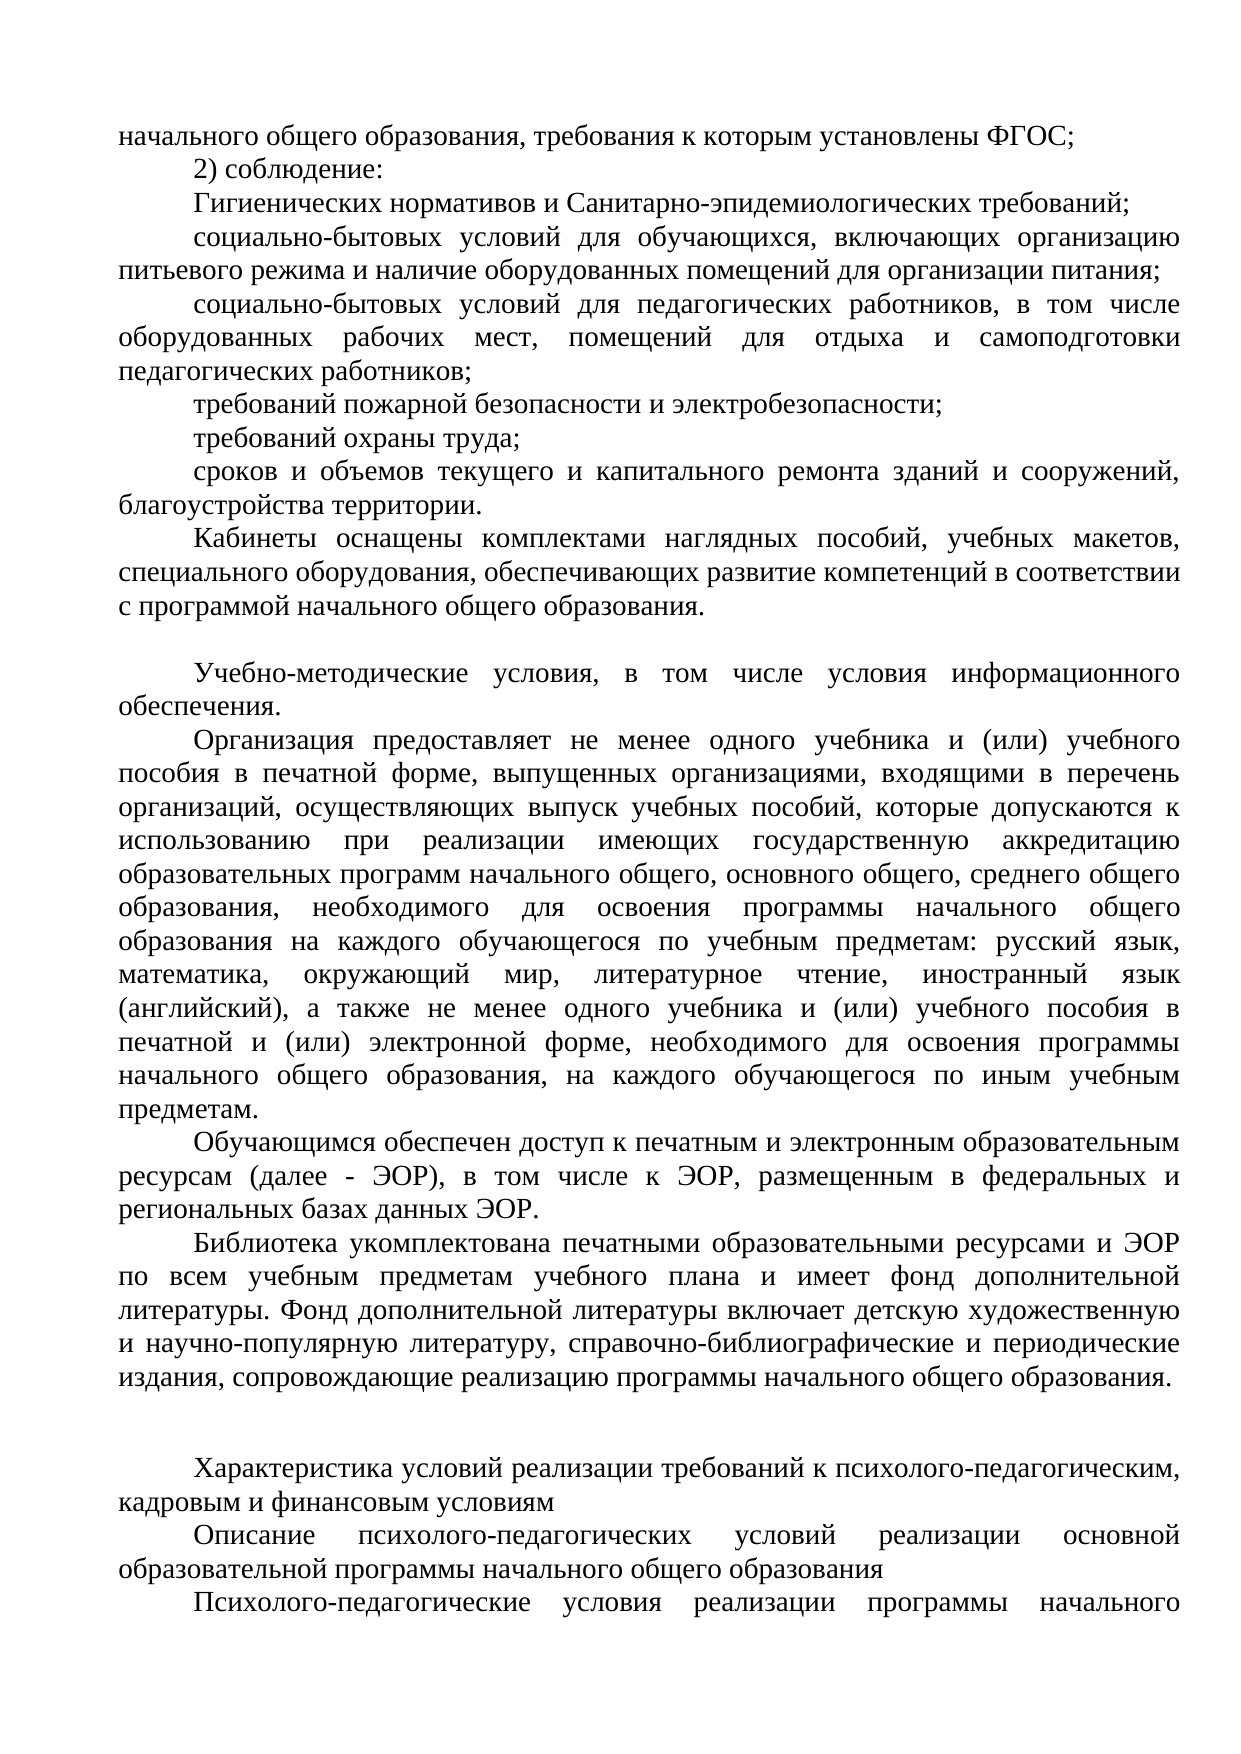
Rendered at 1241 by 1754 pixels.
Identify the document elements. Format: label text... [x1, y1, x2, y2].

text требований пожарной безопасности и электробезопасности; [118, 386, 1181, 420]
text Гигиенических нормативов и Санитарно-эпидемиологических требований; [118, 185, 1181, 219]
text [118, 118, 1181, 152]
text 2) соблюдение: [118, 152, 1181, 185]
text социально-бытовых условий для педагогических работников, в том числе оборудованных рабочих мест, помещений для отдыха и самоподготовки педагогических работников; [118, 286, 1181, 386]
text Библиотека укомплектована печатными образовательными ресурсами и ЭОР по всем учебным предметам учебного плана и имеет фонд дополнительной литературы. Фонд дополнительной литературы включает детскую художественную и научно-популярную литературу, справочно-библиографические и периодические издания, сопровождающие реализацию программы начального общего образования. [118, 1225, 1181, 1393]
text Кабинеты оснащены комплектами наглядных пособий, учебных макетов, специального оборудования, обеспечивающих развитие компетенций в соответствии с программой начального общего образования. [118, 521, 1181, 621]
text Характеристика условий реализации требований к психолого-педагогическим, кадровым и финансовым условиям [118, 1450, 1181, 1517]
text Учебно-методические условия, в том числе условия информационного обеспечения. [118, 655, 1181, 722]
text социально-бытовых условий для обучающихся, включающих организацию питьевого режима и наличие оборудованных помещений для организации питания; [118, 219, 1181, 286]
text Описание психолого-педагогических условий реализации основной образовательной программы начального общего образования [118, 1517, 1181, 1584]
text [118, 1584, 1181, 1618]
text Обучающимся обеспечен доступ к печатным и электронным образовательным ресурсам (далее - ЭОР), в том числе к ЭОР, размещенным в федеральных и региональных базах данных ЭОР. [118, 1124, 1181, 1225]
text Организация предоставляет не менее одного учебника и (или) учебного пособия в печатной форме, выпущенных организациями, входящими в перечень организаций, осуществляющих выпуск учебных пособий, которые допускаются к использованию при реализации имеющих государственную аккредитацию образовательных программ начального общего, основного общего, среднего общего образования, необходимого для освоения программы начального общего образования на каждого обучающегося по учебным предметам: русский язык, математика, окружающий мир, литературное чтение, иностранный язык (английский), а также не менее одного учебника и (или) учебного пособия в печатной и (или) электронной форме, необходимого для освоения программы начального общего образования, на каждого обучающегося по иным учебным предметам. [118, 722, 1181, 1124]
text требований охраны труда; [118, 420, 1181, 453]
text сроков и объемов текущего и капитального ремонта зданий и сооружений, благоустройства территории. [118, 453, 1181, 521]
